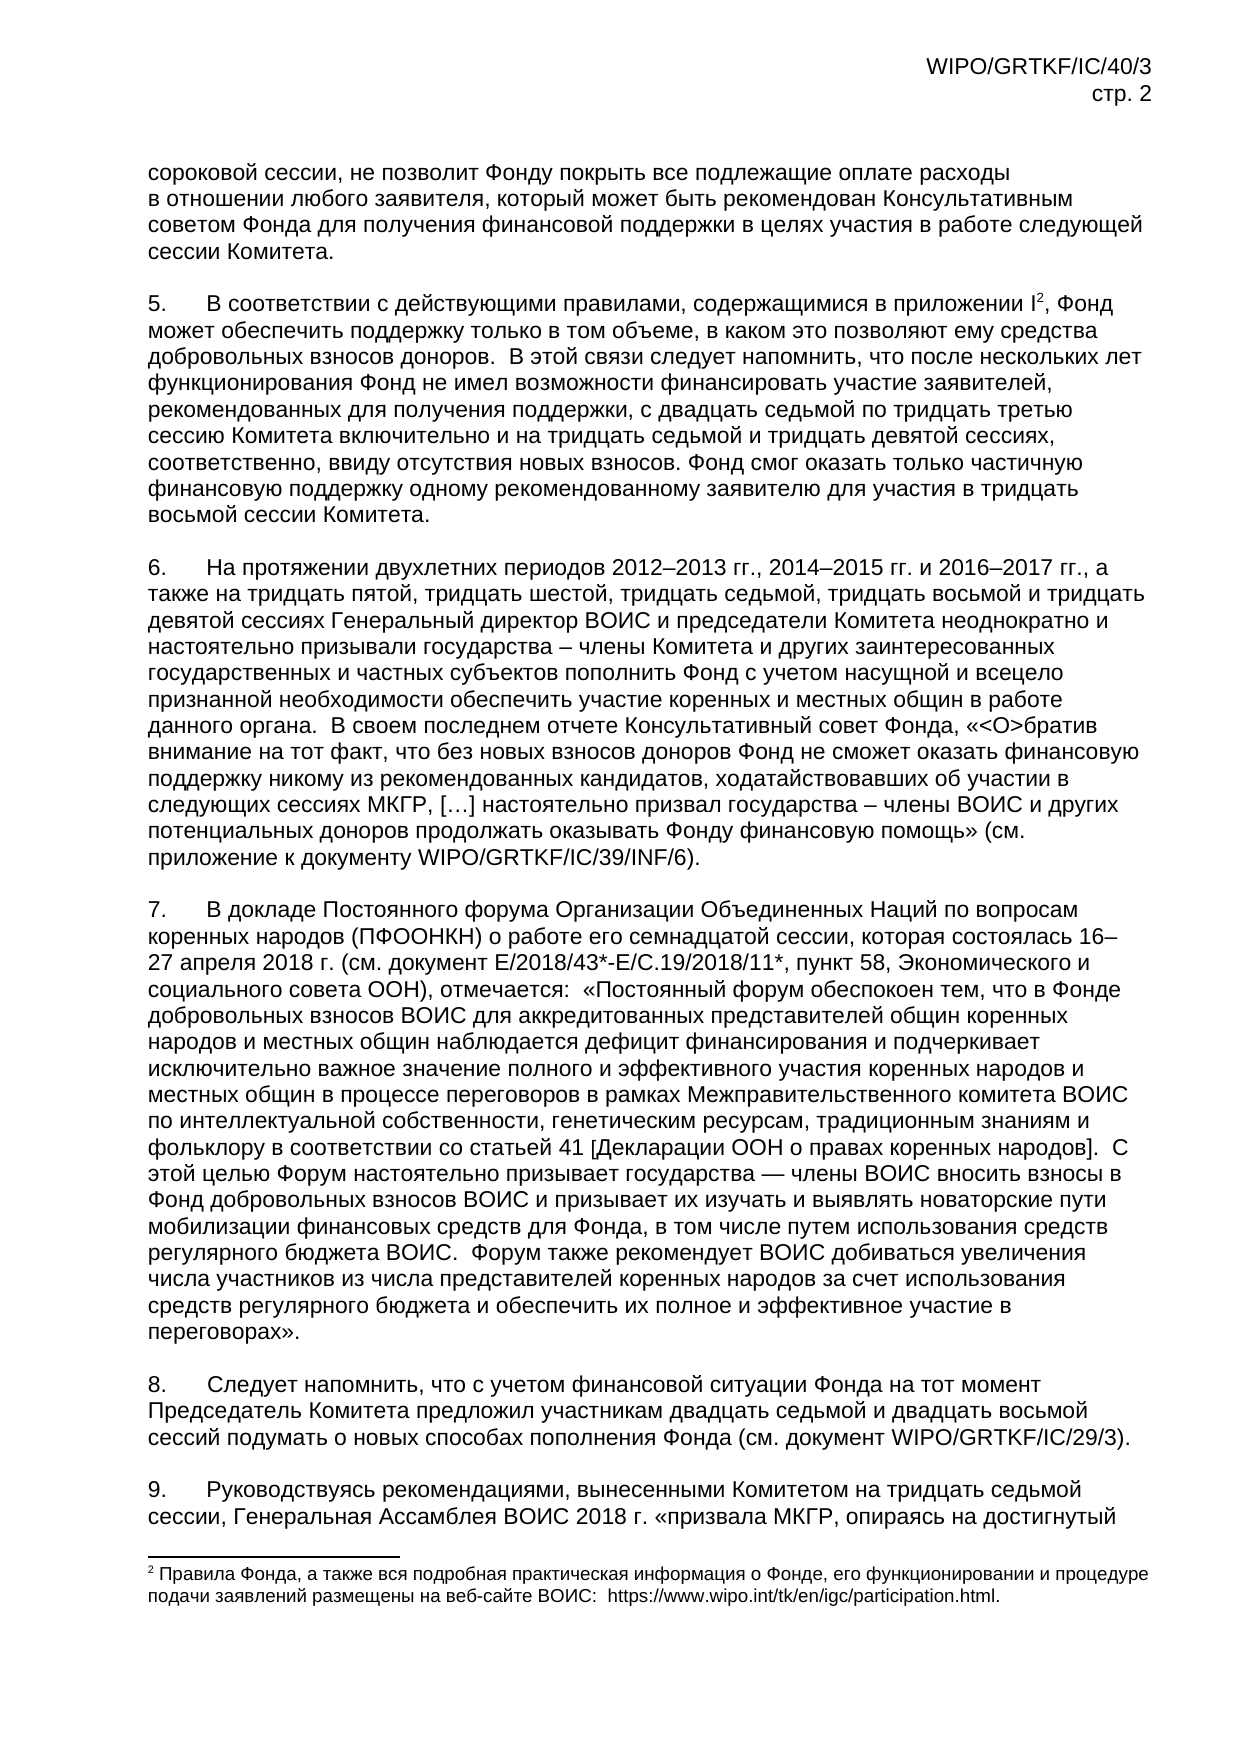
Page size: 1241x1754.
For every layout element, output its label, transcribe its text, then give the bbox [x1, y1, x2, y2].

list В соответствии с действующими правилами, содержащимися в приложении I, Фонд может обеспечить поддержку только в том объеме, в каком это позволяют ему средства добровольных взносов доноров. В этой связи следует напомнить, что после нескольких лет функционирования Фонд не имел возможности финансировать участие заявителей, рекомендованных для получения поддержки, с двадцать седьмой по тридцать третью сессию Комитета включительно и на тридцать седьмой и тридцать девятой сессиях, соответственно, ввиду отсутствия новых взносов. Фонд смог оказать только частичную финансовую поддержку одному рекомендованному заявителю для участия в тридцать восьмой сессии Комитета. [148, 290, 1152, 527]
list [148, 1476, 1152, 1529]
list Следует напомнить, что с учетом финансовой ситуации Фонда на тот момент Председатель Комитета предложил участникам двадцать седьмой и двадцать восьмой сессий подумать о новых способах пополнения Фонда (см. документ WIPO/GRTKF/IC/29/3). [148, 1371, 1152, 1450]
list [148, 158, 1152, 264]
list В докладе Постоянного форума Организации Объединенных Наций по вопросам коренных народов (ПФООНКН) о работе его семнадцатой сессии, которая состоялась 16–27 апреля 2018 г. (см. документ E/2018/43*-E/C.19/2018/11*, пункт 58, Экономического и социального совета ООН), отмечается: «Постоянный форум обеспокоен тем, что в Фонде добровольных взносов ВОИС для аккредитованных представителей общин коренных народов и местных общин наблюдается дефицит финансирования и подчеркивает исключительно важное значение полного и эффективного участия коренных народов и местных общин в процессе переговоров в рамках Межправительственного комитета ВОИС по интеллектуальной собственности, генетическим ресурсам, традиционным знаниям и фольклору в соответствии со статьей 41 [Декларации ООН о правах коренных народов]. С этой целью Форум настоятельно призывает государства — члены ВОИС вносить взносы в Фонд добровольных взносов ВОИС и призывает их изучать и выявлять новаторские пути мобилизации финансовых средств для Фонда, в том числе путем использования средств регулярного бюджета ВОИС. Форум также рекомендует ВОИС добиваться увеличения числа участников из числа представителей коренных народов за счет использования средств регулярного бюджета и обеспечить их полное и эффективное участие в переговорах». [148, 896, 1152, 1344]
list На протяжении двухлетних периодов 2012–2013 гг., 2014–2015 гг. и 2016–2017 гг., а также на тридцать пятой, тридцать шестой, тридцать седьмой, тридцать восьмой и тридцать девятой сессиях Генеральный директор ВОИС и председатели Комитета неоднократно и настоятельно призывали государства – члены Комитета и других заинтересованных государственных и частных субъектов пополнить Фонд с учетом насущной и всецело признанной необходимости обеспечить участие коренных и местных общин в работе данного органа. В своем последнем отчете Консультативный совет Фонда, «<О>братив внимание на тот факт, что без новых взносов доноров Фонд не сможет оказать финансовую поддержку никому из рекомендованных кандидатов, ходатайствовавших об участии в следующих сессиях МКГР, […] настоятельно призвал государства – члены ВОИС и других потенциальных доноров продолжать оказывать Фонду финансовую помощь» (см. приложение к документу WIPO/GRTKF/IC/39/INF/6). [148, 554, 1152, 870]
